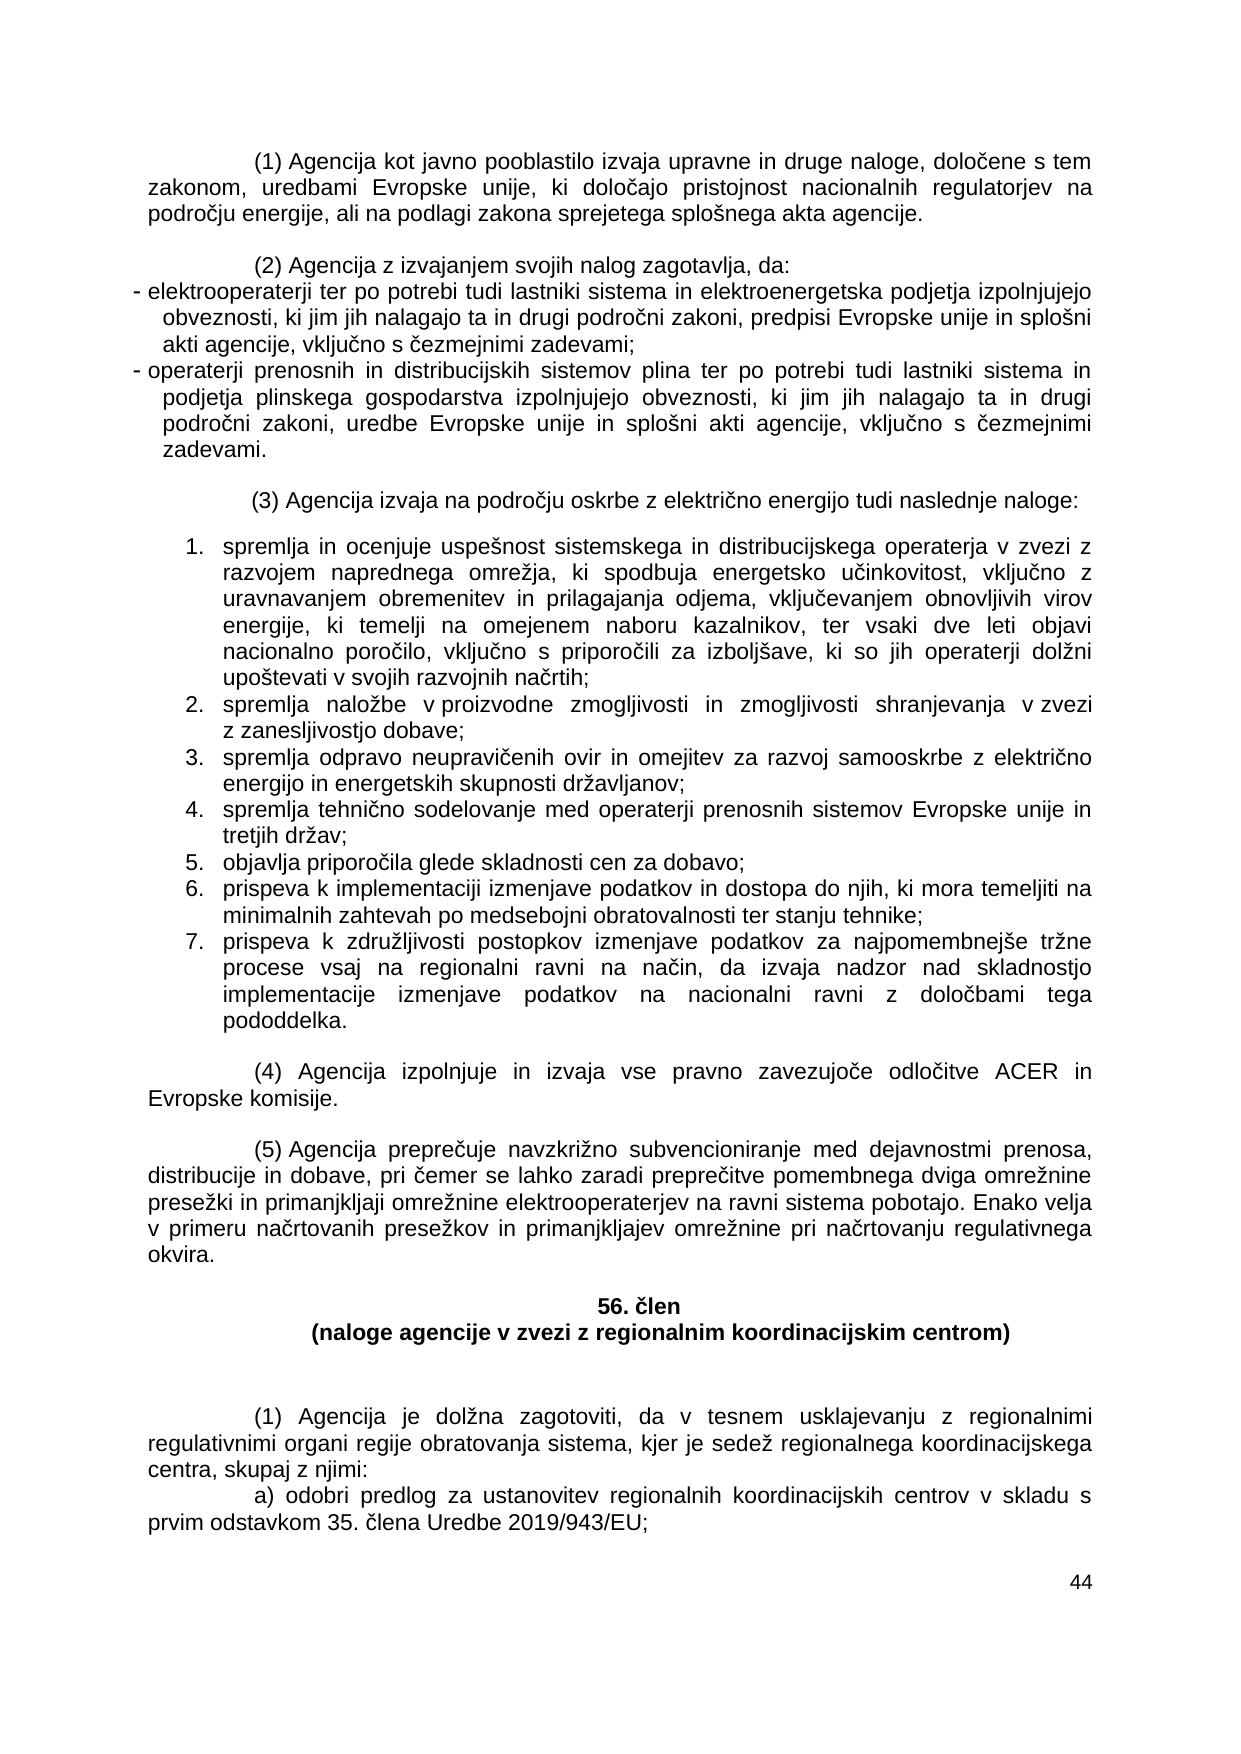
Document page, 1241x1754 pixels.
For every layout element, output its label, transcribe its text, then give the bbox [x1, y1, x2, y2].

text a) odobri predlog za ustanovitev regionalnih koordinacijskih centrov v skladu s prvim odstavkom 35. člena Uredbe 2019/943/EU; [148, 1482, 1093, 1535]
text (2) Agencija z izvajanjem svojih nalog zagotavlja, da: [148, 252, 1093, 278]
list spremlja odpravo neupravičenih ovir in omejitev za razvoj samooskrbe z električno energijo in energetskih skupnosti državljanov; [185, 743, 1093, 796]
list prispeva k implementaciji izmenjave podatkov in dostopa do njih, ki mora temeljiti na minimalnih zahtevah po medsebojni obratovalnosti ter stanju tehnike; [185, 875, 1093, 928]
list objavlja priporočila glede skladnosti cen za dobavo; [185, 849, 1093, 875]
text (5) Agencija preprečuje navzkrižno subvencioniranje med dejavnostmi prenosa, distribucije in dobave, pri čemer se lahko zaradi preprečitve pomembnega dviga omrežnine presežki in primanjkljaji omrežnine elektrooperaterjev na ravni sistema pobotajo. Enako velja v primeru načrtovanih presežkov in primanjkljajev omrežnine pri načrtovanju regulativnega okvira. [148, 1136, 1093, 1268]
list spremlja in ocenjuje uspešnost sistemskega in distribucijskega operaterja v zvezi z razvojem naprednega omrežja, ki spodbuja energetsko učinkovitost, vključno z uravnavanjem obremenitev in prilagajanja odjema, vključevanjem obnovljivih virov energije, ki temelji na omejenem naboru kazalnikov, ter vsaki dve leti objavi nacionalno poročilo, vključno s priporočili za izboljšave, ki so jih operaterji dolžni upoštevati v svojih razvojnih načrtih; [185, 533, 1093, 691]
text (1) Agencija kot javno pooblastilo izvaja upravne in druge naloge, določene s tem zakonom, uredbami Evropske unije, ki določajo pristojnost nacionalnih regulatorjev na področju energije, ali na podlagi zakona sprejetega splošnega akta agencije. [148, 148, 1093, 227]
text (1) Agencija je dolžna zagotoviti, da v tesnem usklajevanju z regionalnimi regulativnimi organi regije obratovanja sistema, kjer je sedež regionalnega koordinacijskega centra, skupaj z njimi: [148, 1403, 1093, 1482]
subtitle člen (naloge agencije v zvezi z regionalnim koordinacijskim centrom) [185, 1293, 1093, 1346]
text (4) Agencija izpolnjuje in izvaja vse pravno zavezujoče odločitve ACER in Evropske komisije. [148, 1058, 1093, 1111]
list operaterji prenosnih in distribucijskih sistemov plina ter po potrebi tudi lastniki sistema in podjetja plinskega gospodarstva izpolnjujejo obveznosti, ki jim jih nalagajo ta in drugi področni zakoni, uredbe Evropske unije in splošni akti agencije, vključno s čezmejnimi zadevami. [133, 357, 1093, 462]
list prispeva k združljivosti postopkov izmenjave podatkov za najpomembnejše tržne procese vsaj na regionalni ravni na način, da izvaja nadzor nad skladnostjo implementacije izmenjave podatkov na nacionalni ravni z določbami tega pododdelka. [185, 928, 1093, 1033]
list elektrooperaterji ter po potrebi tudi lastniki sistema in elektroenergetska podjetja izpolnjujejo obveznosti, ki jim jih nalagajo ta in drugi področni zakoni, predpisi Evropske unije in splošni akti agencije, vključno s čezmejnimi zadevami; [133, 278, 1093, 357]
text (3) Agencija izvaja na področju oskrbe z električno energijo tudi naslednje naloge: [221, 487, 1093, 514]
list spremlja tehnično sodelovanje med operaterji prenosnih sistemov Evropske unije in tretjih držav; [185, 796, 1093, 849]
list spremlja naložbe v proizvodne zmogljivosti in zmogljivosti shranjevanja v zvezi z zanesljivostjo dobave; [185, 691, 1093, 743]
